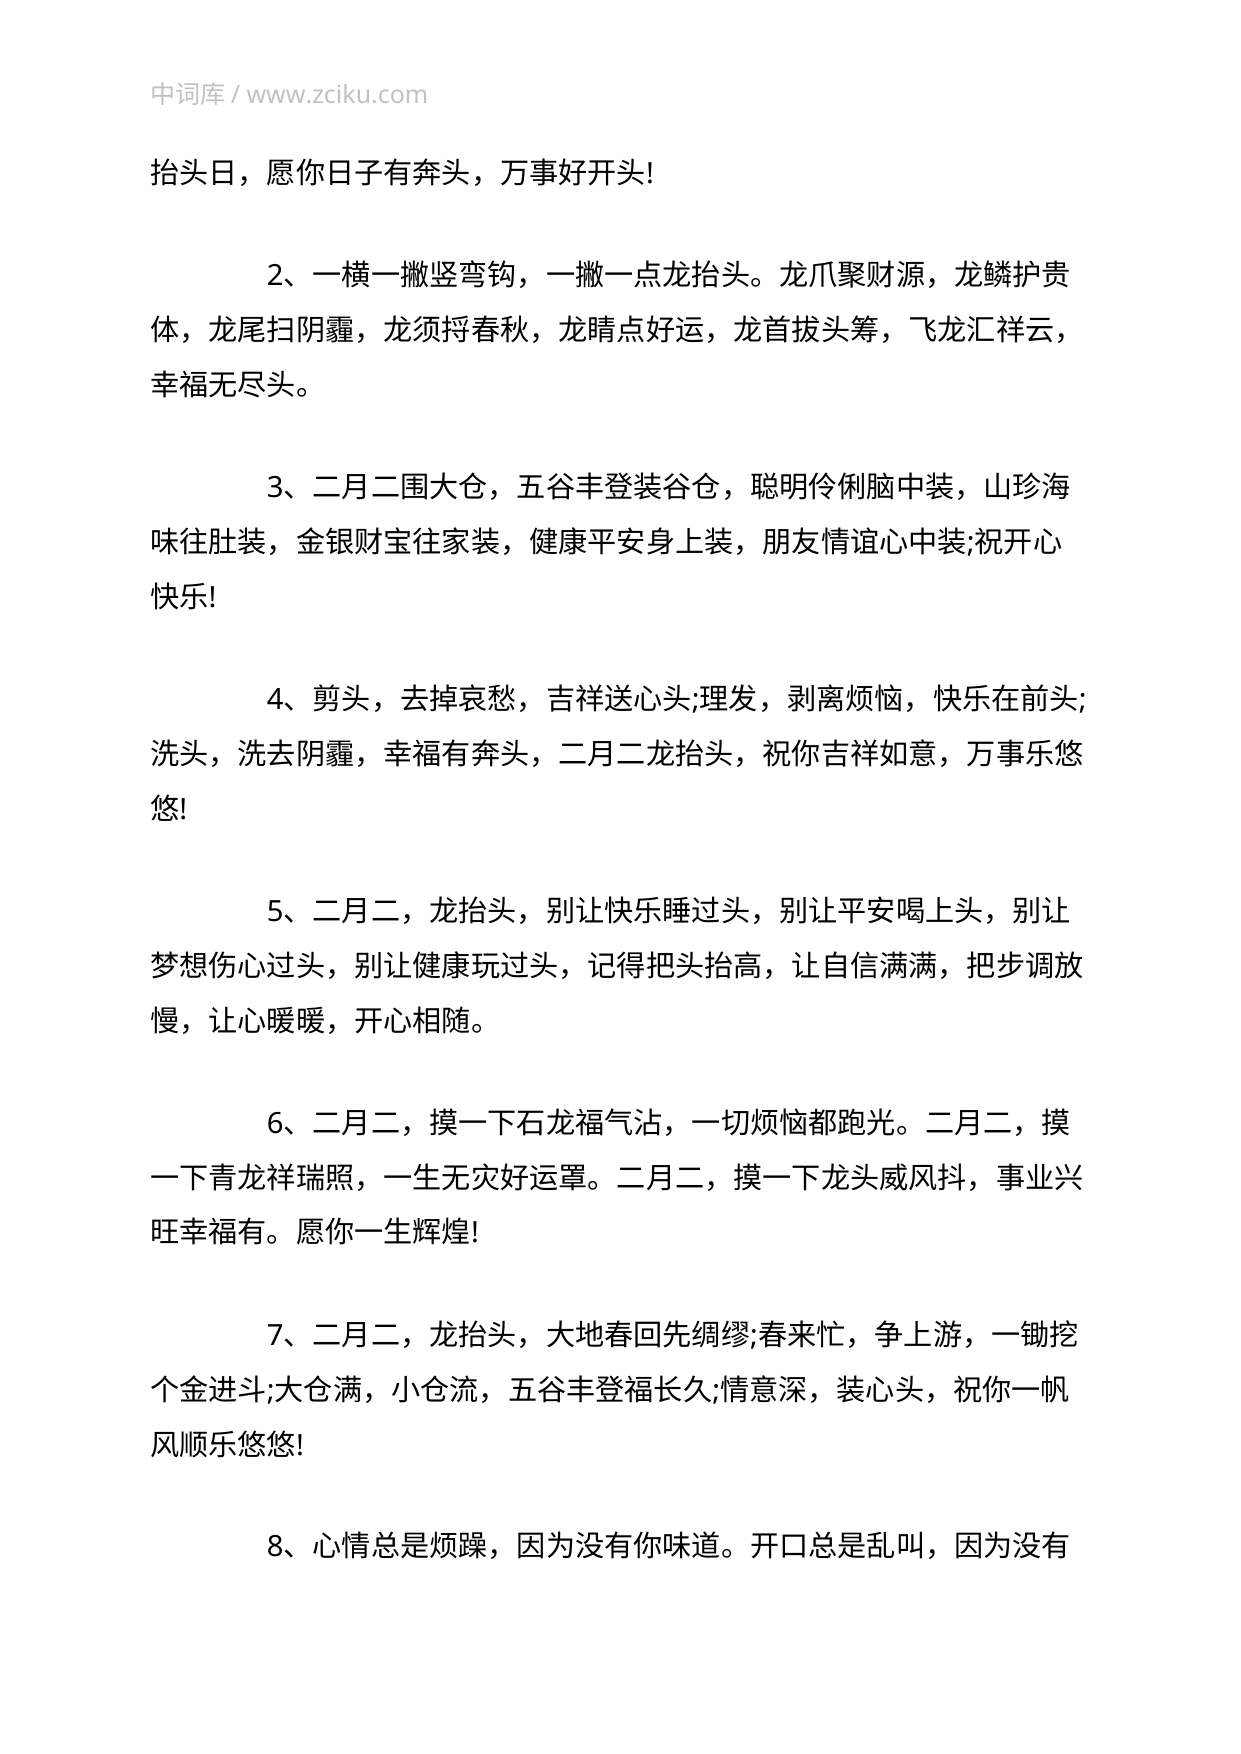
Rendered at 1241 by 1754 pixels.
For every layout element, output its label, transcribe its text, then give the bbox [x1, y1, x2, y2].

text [150, 150, 1090, 192]
text 4、剪头，去掉哀愁，吉祥送心头;理发，剥离烦恼，快乐在前头;洗头，洗去阴霾，幸福有奔头，二月二龙抬头，祝你吉祥如意，万事乐悠悠! [150, 676, 1090, 828]
text 5、二月二，龙抬头，别让快乐睡过头，别让平安喝上头，别让梦想伤心过头，别让健康玩过头，记得把头抬高，让自信满满，把步调放慢，让心暖暖，开心相随。 [150, 887, 1090, 1040]
text 7、二月二，龙抬头，大地春回先绸缪;春来忙，争上游，一锄挖个金进斗;大仓满，小仓流，五谷丰登福长久;情意深，装心头，祝你一帆风顺乐悠悠! [150, 1311, 1090, 1463]
text 3、二月二围大仓，五谷丰登装谷仓，聪明伶俐脑中装，山珍海味往肚装，金银财宝往家装，健康平安身上装，朋友情谊心中装;祝开心快乐! [150, 464, 1090, 616]
text 6、二月二，摸一下石龙福气沾，一切烦恼都跑光。二月二，摸一下青龙祥瑞照，一生无灾好运罩。二月二，摸一下龙头威风抖，事业兴旺幸福有。愿你一生辉煌! [150, 1099, 1090, 1251]
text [150, 1523, 1090, 1565]
text 2、一横一撇竖弯钩，一撇一点龙抬头。龙爪聚财源，龙鳞护贵体，龙尾扫阴霾，龙须捋春秋，龙睛点好运，龙首拔头筹，飞龙汇祥云，幸福无尽头。 [150, 252, 1090, 404]
